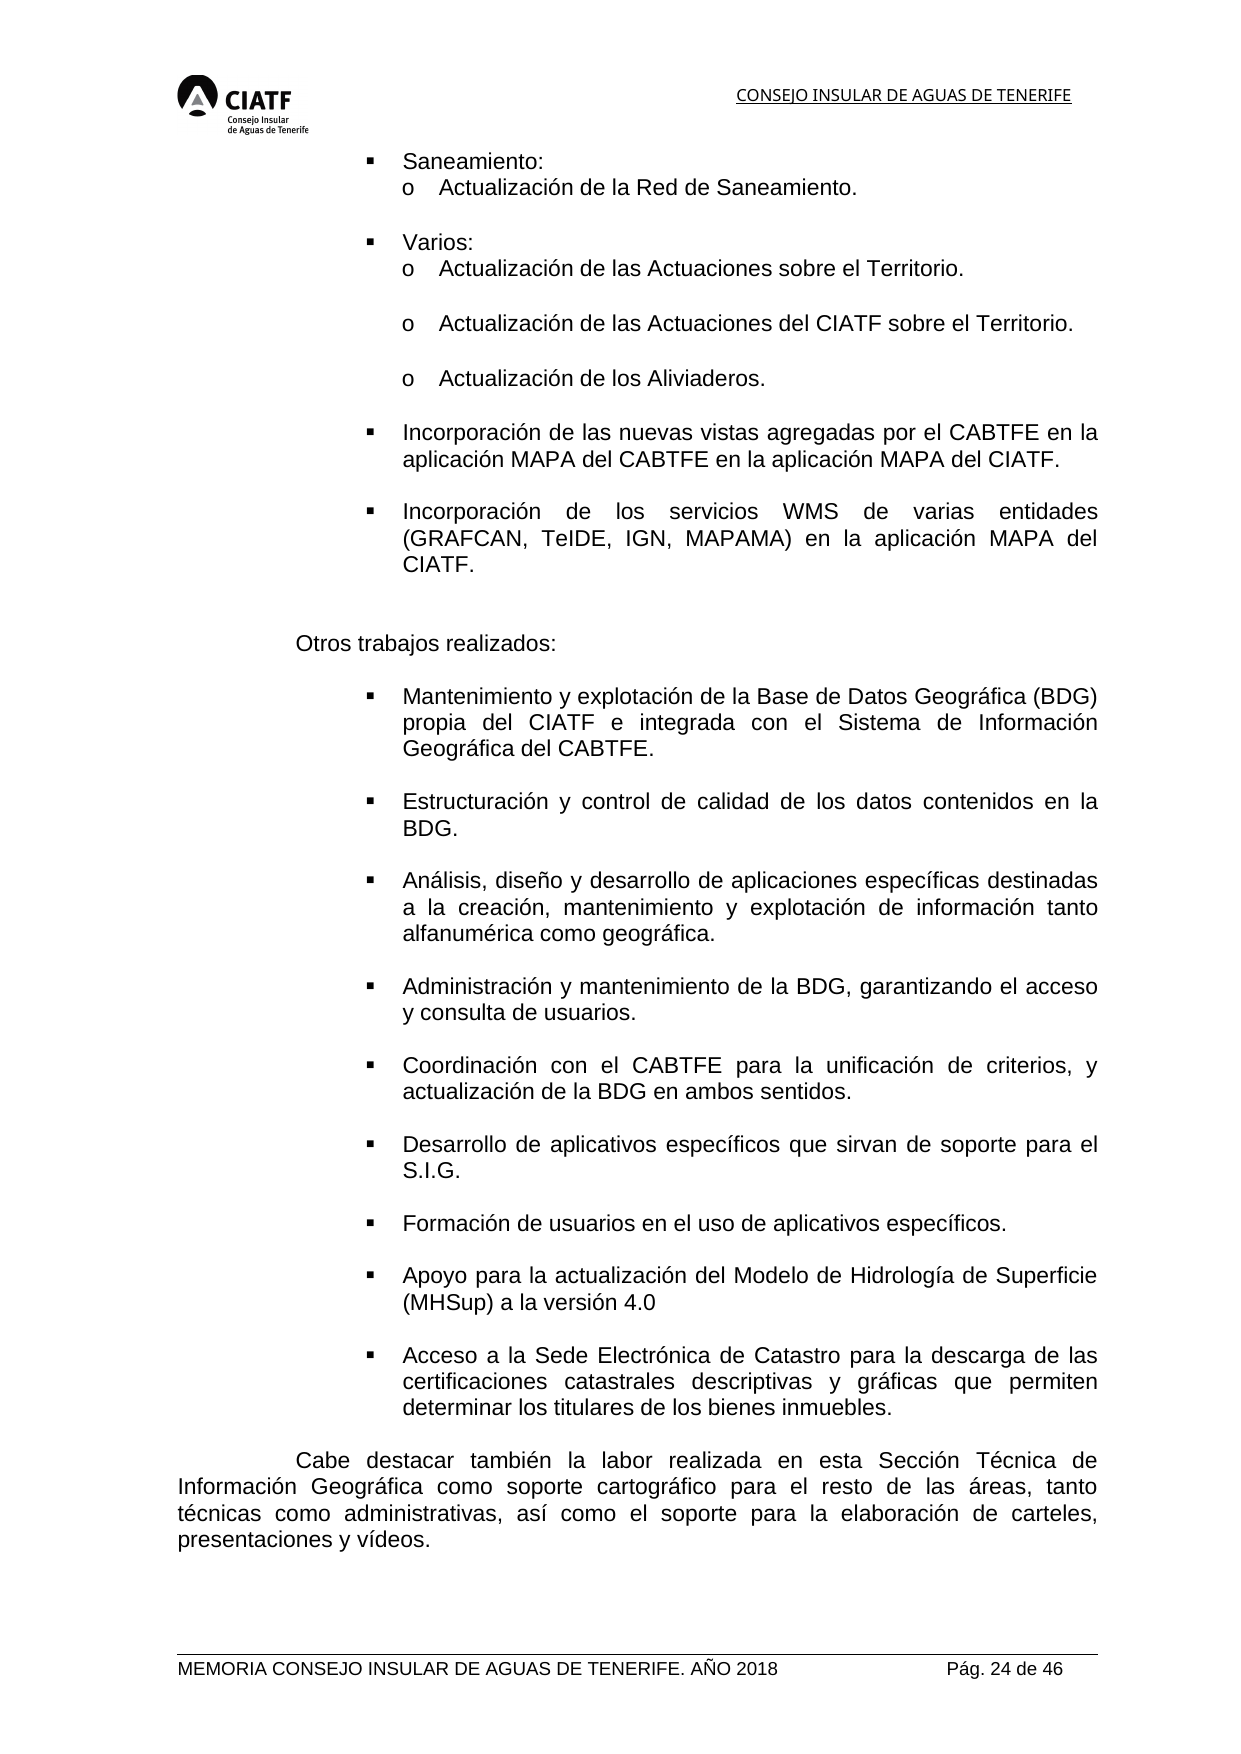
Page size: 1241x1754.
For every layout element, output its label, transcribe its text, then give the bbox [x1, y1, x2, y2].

list Actualización de la Red de Saneamiento. [401, 174, 1098, 202]
list Mantenimiento y explotación de la Base de Datos Geográfica (BDG) propia del CIATF e integrada con el Sistema de Información Geográfica del CABTFE. [365, 683, 1098, 762]
list Estructuración y control de calidad de los datos contenidos en la BDG. [365, 788, 1098, 841]
list Formación de usuarios en el uso de aplicativos específicos. [365, 1210, 1098, 1236]
list Administración y mantenimiento de la BDG, garantizando el acceso y consulta de usuarios. [365, 973, 1098, 1025]
list Coordinación con el CABTFE para la unificación de criterios, y actualización de la BDG en ambos sentidos. [365, 1052, 1098, 1104]
text Cabe destacar también la labor realizada en esta Sección Técnica de Información Geográfica como soporte cartográfico para el resto de las áreas, tanto técnicas como administrativas, así como el soporte para la elaboración de carteles, presentaciones y vídeos. [177, 1447, 1098, 1552]
list Incorporación de los servicios WMS de varias entidades (GRAFCAN, TeIDE, IGN, MAPAMA) en la aplicación MAPA del CIATF. [365, 498, 1098, 577]
picture [177, 75, 309, 135]
list Varios: [365, 229, 1098, 255]
list Actualización de las Actuaciones del CIATF sobre el Territorio. [401, 310, 1098, 338]
text Otros trabajos realizados: [177, 630, 1098, 656]
list Actualización de las Actuaciones sobre el Territorio. [401, 255, 1098, 283]
list Acceso a la Sede Electrónica de Catastro para la descarga de las certificaciones catastrales descriptivas y gráficas que permiten determinar los titulares de los bienes inmuebles. [365, 1342, 1098, 1421]
list Saneamiento: [365, 148, 1098, 174]
list Apoyo para la actualización del Modelo de Hidrología de Superficie (MHSup) a la versión 4.0 [365, 1262, 1098, 1315]
list Actualización de los Aliviaderos. [401, 364, 1098, 393]
list Desarrollo de aplicativos específicos que sirvan de soporte para el S.I.G. [365, 1131, 1098, 1183]
list Análisis, diseño y desarrollo de aplicaciones específicas destinadas a la creación, mantenimiento y explotación de información tanto alfanumérica como geográfica. [365, 867, 1098, 946]
list Incorporación de las nuevas vistas agregadas por el CABTFE en la aplicación MAPA del CABTFE en la aplicación MAPA del CIATF. [365, 419, 1098, 472]
